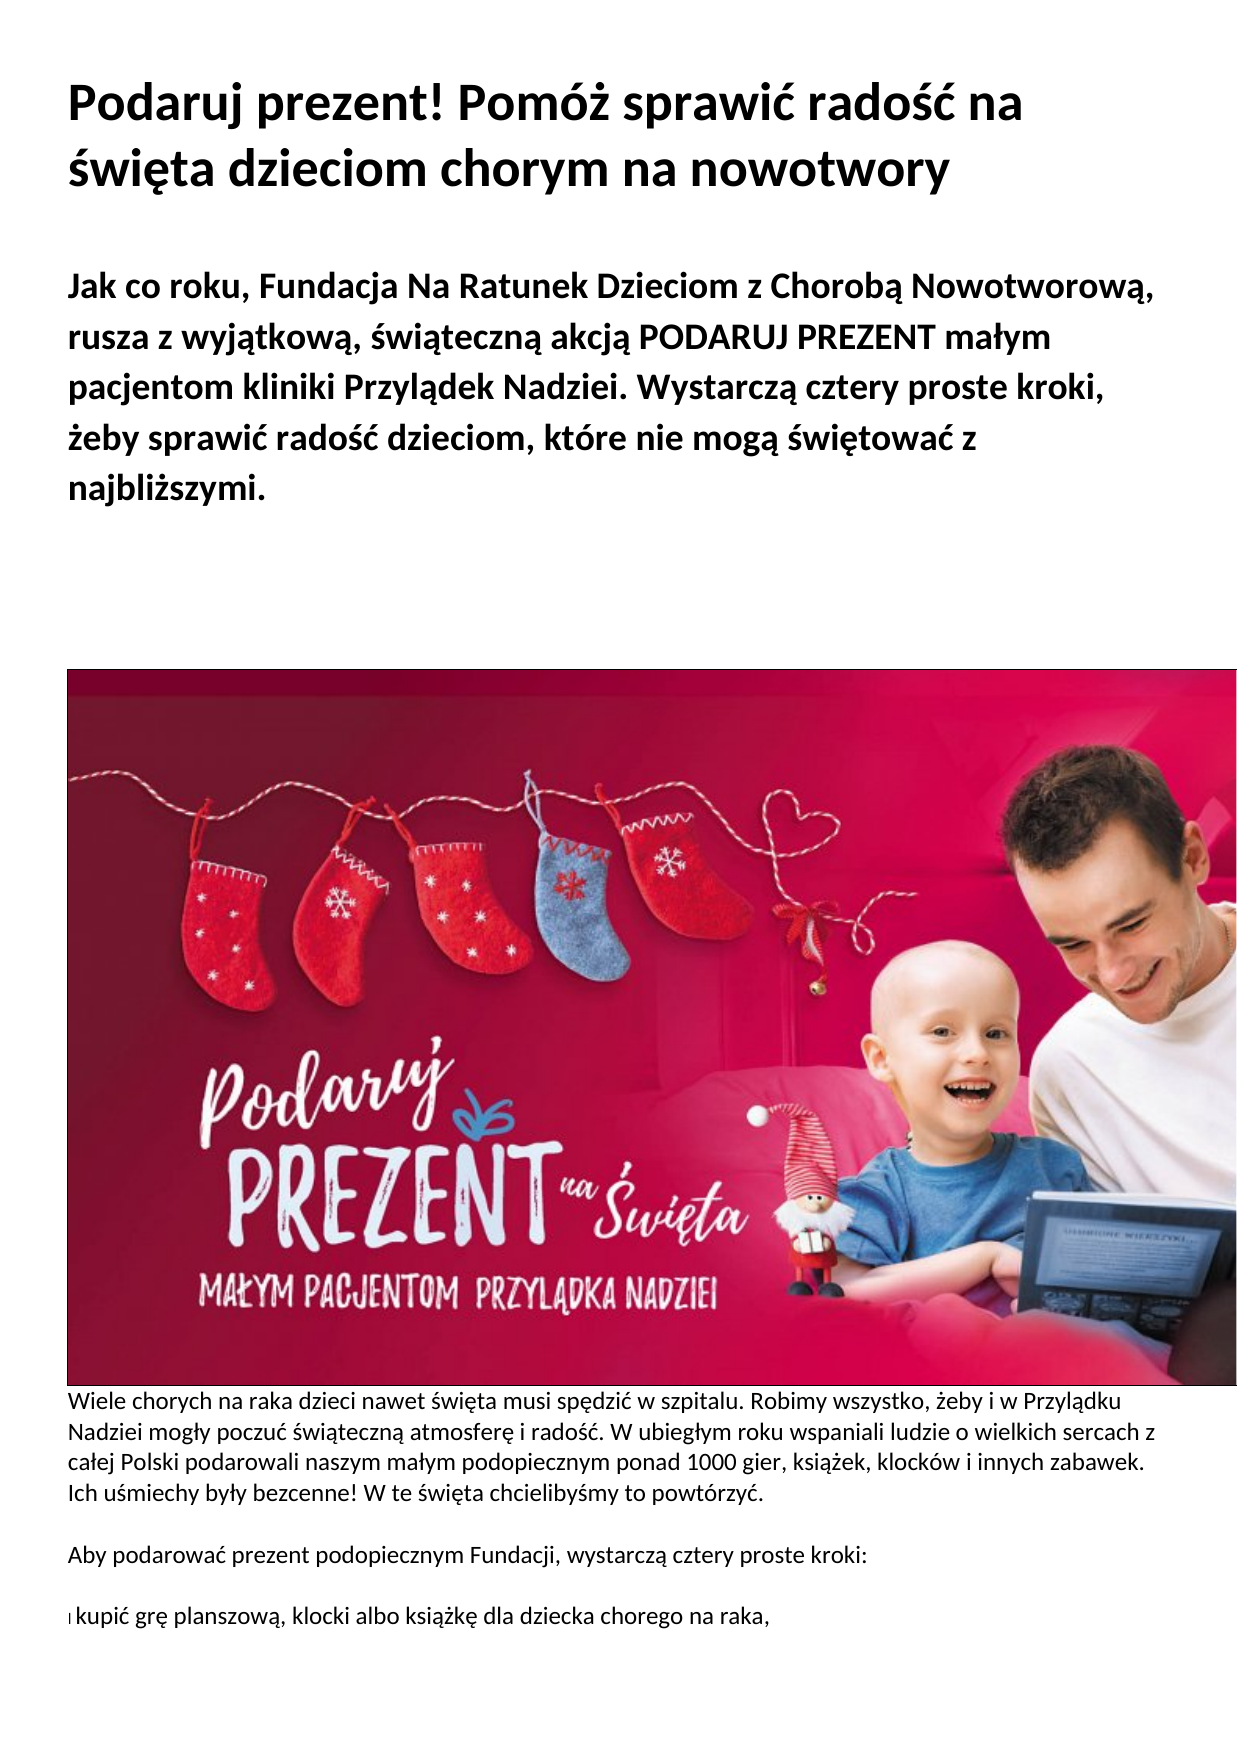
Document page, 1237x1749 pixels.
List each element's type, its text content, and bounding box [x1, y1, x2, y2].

text Wiele chorych na raka dzieci nawet święta musi spędzić w szpitalu. Robimy wszystko, żeby i w Przylądku Nadziei mogły poczuć świąteczną atmosferę i radość. W ubiegłym roku wspaniali ludzie o wielkich sercach z całej Polski podarowali naszym małym podopiecznym ponad 1000 gier, książek, klocków i innych zabawek. Ich uśmiechy były bezcenne! W te święta chcielibyśmy to powtórzyć. [68, 1386, 1169, 1507]
text l kupić grę planszową, klocki albo książkę dla dziecka chorego na raka, [68, 1601, 1169, 1631]
picture [68, 670, 1237, 1385]
text Aby podarować prezent podopiecznym Fundacji, wystarczą cztery proste kroki: [68, 1539, 1169, 1569]
text Podaruj prezent! Pomóż sprawić radość na święta dzieciom chorym na nowotwory [68, 68, 1169, 200]
text Jak co roku, Fundacja Na Ratunek Dzieciom z Chorobą Nowotworową, rusza z wyjątkową, świąteczną akcją PODARUJ PREZENT małym pacjentom kliniki Przylądek Nadziei. Wystarczą cztery proste kroki, żeby sprawić radość dzieciom, które nie mogą świętować z najbliższymi. [68, 262, 1169, 510]
